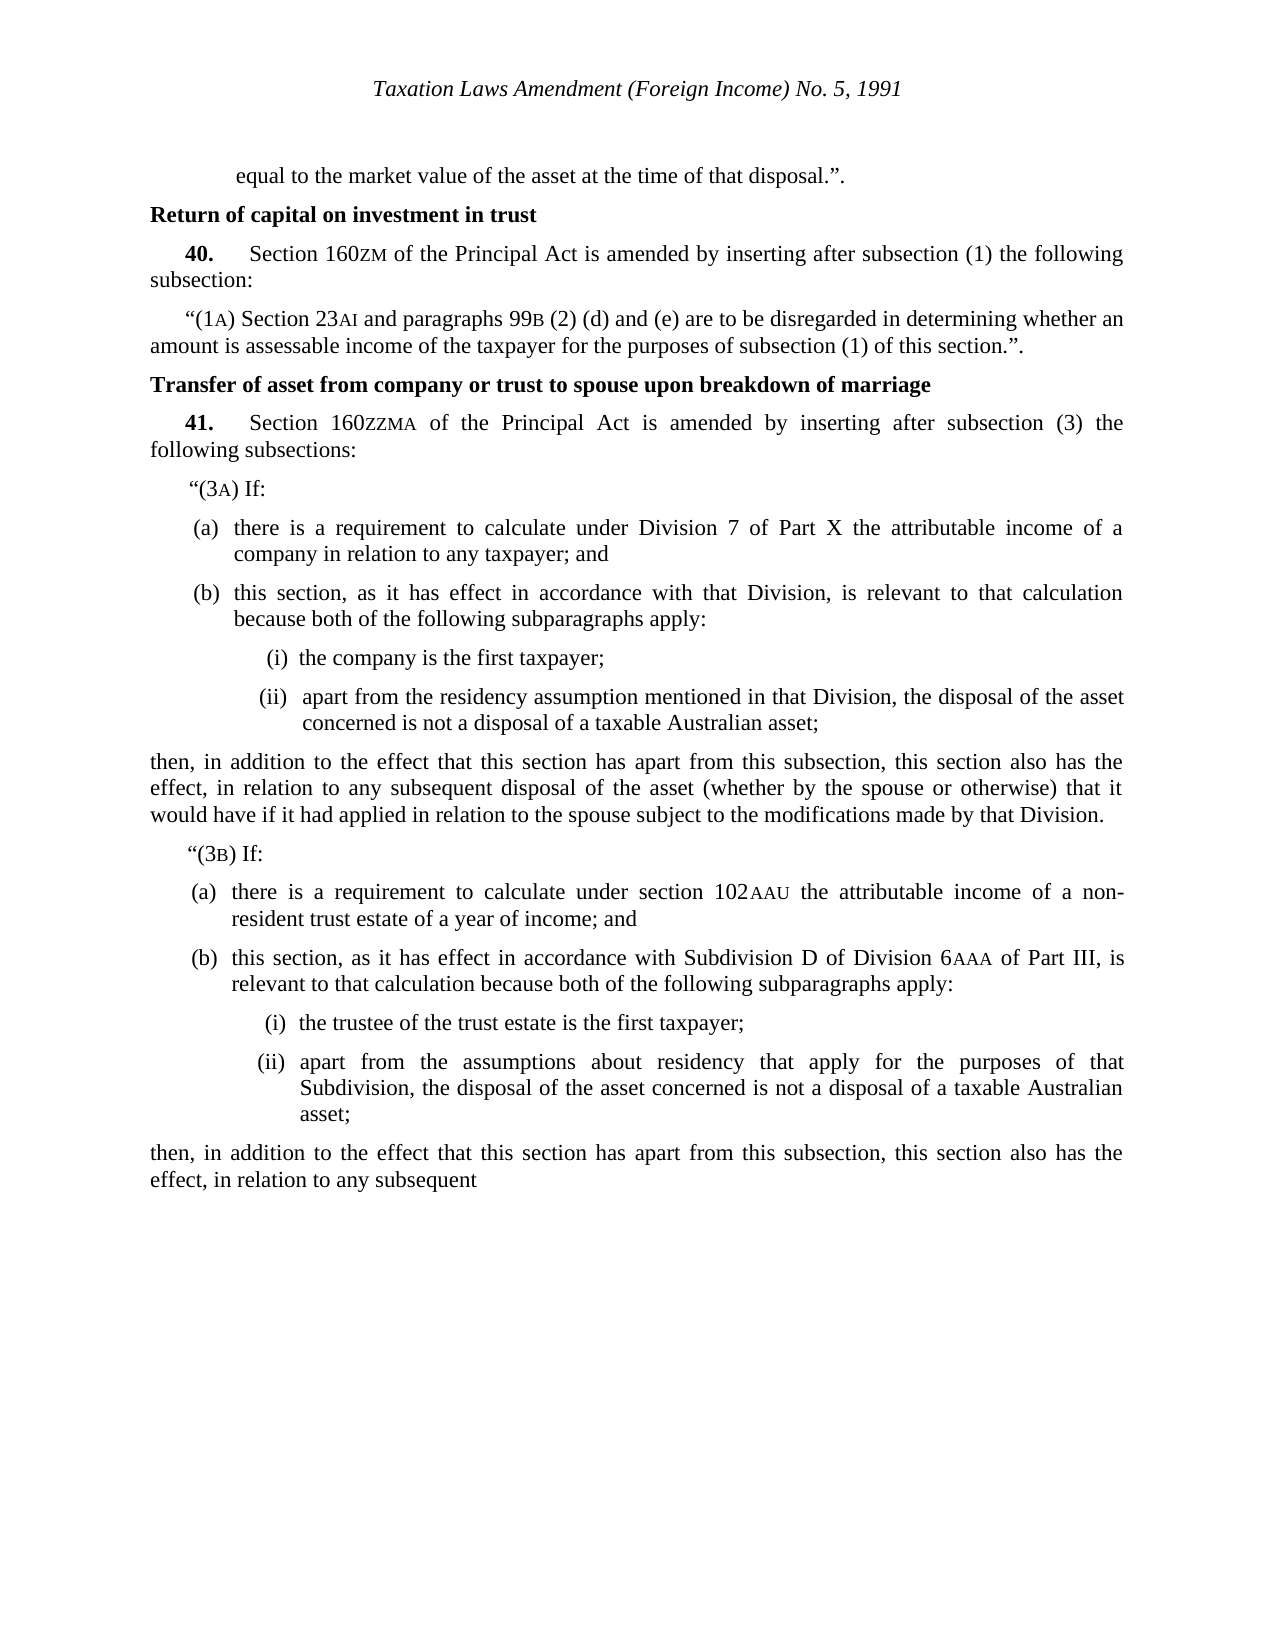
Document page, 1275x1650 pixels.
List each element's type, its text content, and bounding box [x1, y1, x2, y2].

text (a) there is a requirement to calculate under Division 7 of Part X the attributable income of a company in relation to any taxpayer; and [193, 513, 1125, 566]
text then, in addition to the effect that this section has apart from this subsection, this section also has the effect, in relation to any subsequent [150, 1139, 1125, 1192]
text (i) the company is the first taxpayer; [266, 644, 1125, 670]
text (i) the trustee of the trust estate is the first taxpayer; [264, 1009, 1125, 1035]
text (b) this section, as it has effect in accordance with Subdivision D of Division 6aaa of Part III, is relevant to that calculation because both of the following subparagraphs apply: [191, 944, 1125, 996]
text (a) there is a requirement to calculate under section 102aau the attributable income of a non-resident trust estate of a year of income; and [191, 878, 1125, 931]
text then, in addition to the effect that this section has apart from this subsection, this section also has the effect, in relation to any subsequent disposal of the asset (whether by the spouse or otherwise) that it would have if it had applied in relation to the spouse subject to the modifications made by that Division. [150, 748, 1125, 827]
text “(3b) If: [187, 839, 1125, 866]
text Transfer of asset from company or trust to spouse upon breakdown of marriage [150, 371, 1125, 397]
text equal to the market value of the asset at the time of that disposal.”. [236, 162, 1125, 189]
text (b) this section, as it has effect in accordance with that Division, is relevant to that calculation because both of the following subparagraphs apply: [193, 579, 1125, 631]
text (ii) apart from the assumptions about residency that apply for the purposes of that Subdivision, the disposal of the asset concerned is not a disposal of a taxable Australian asset; [257, 1048, 1125, 1127]
text “(3a) If: [188, 475, 1125, 501]
text “(1a) Section 23ai and paragraphs 99b (2) (d) and (e) are to be disregarded in determining whether an amount is assessable income of the taxpayer for the purposes of subsection (1) of this section.”. [150, 305, 1125, 358]
text 40. Section 160zm of the Principal Act is amended by inserting after subsection (1) the following subsection: [150, 240, 1125, 293]
text 41. Section 160zzma of the Principal Act is amended by inserting after subsection (3) the following subsections: [150, 409, 1125, 462]
text (ii) apart from the residency assumption mentioned in that Division, the disposal of the asset concerned is not a disposal of a taxable Australian asset; [259, 683, 1125, 736]
text Return of capital on investment in trust [150, 201, 1125, 228]
